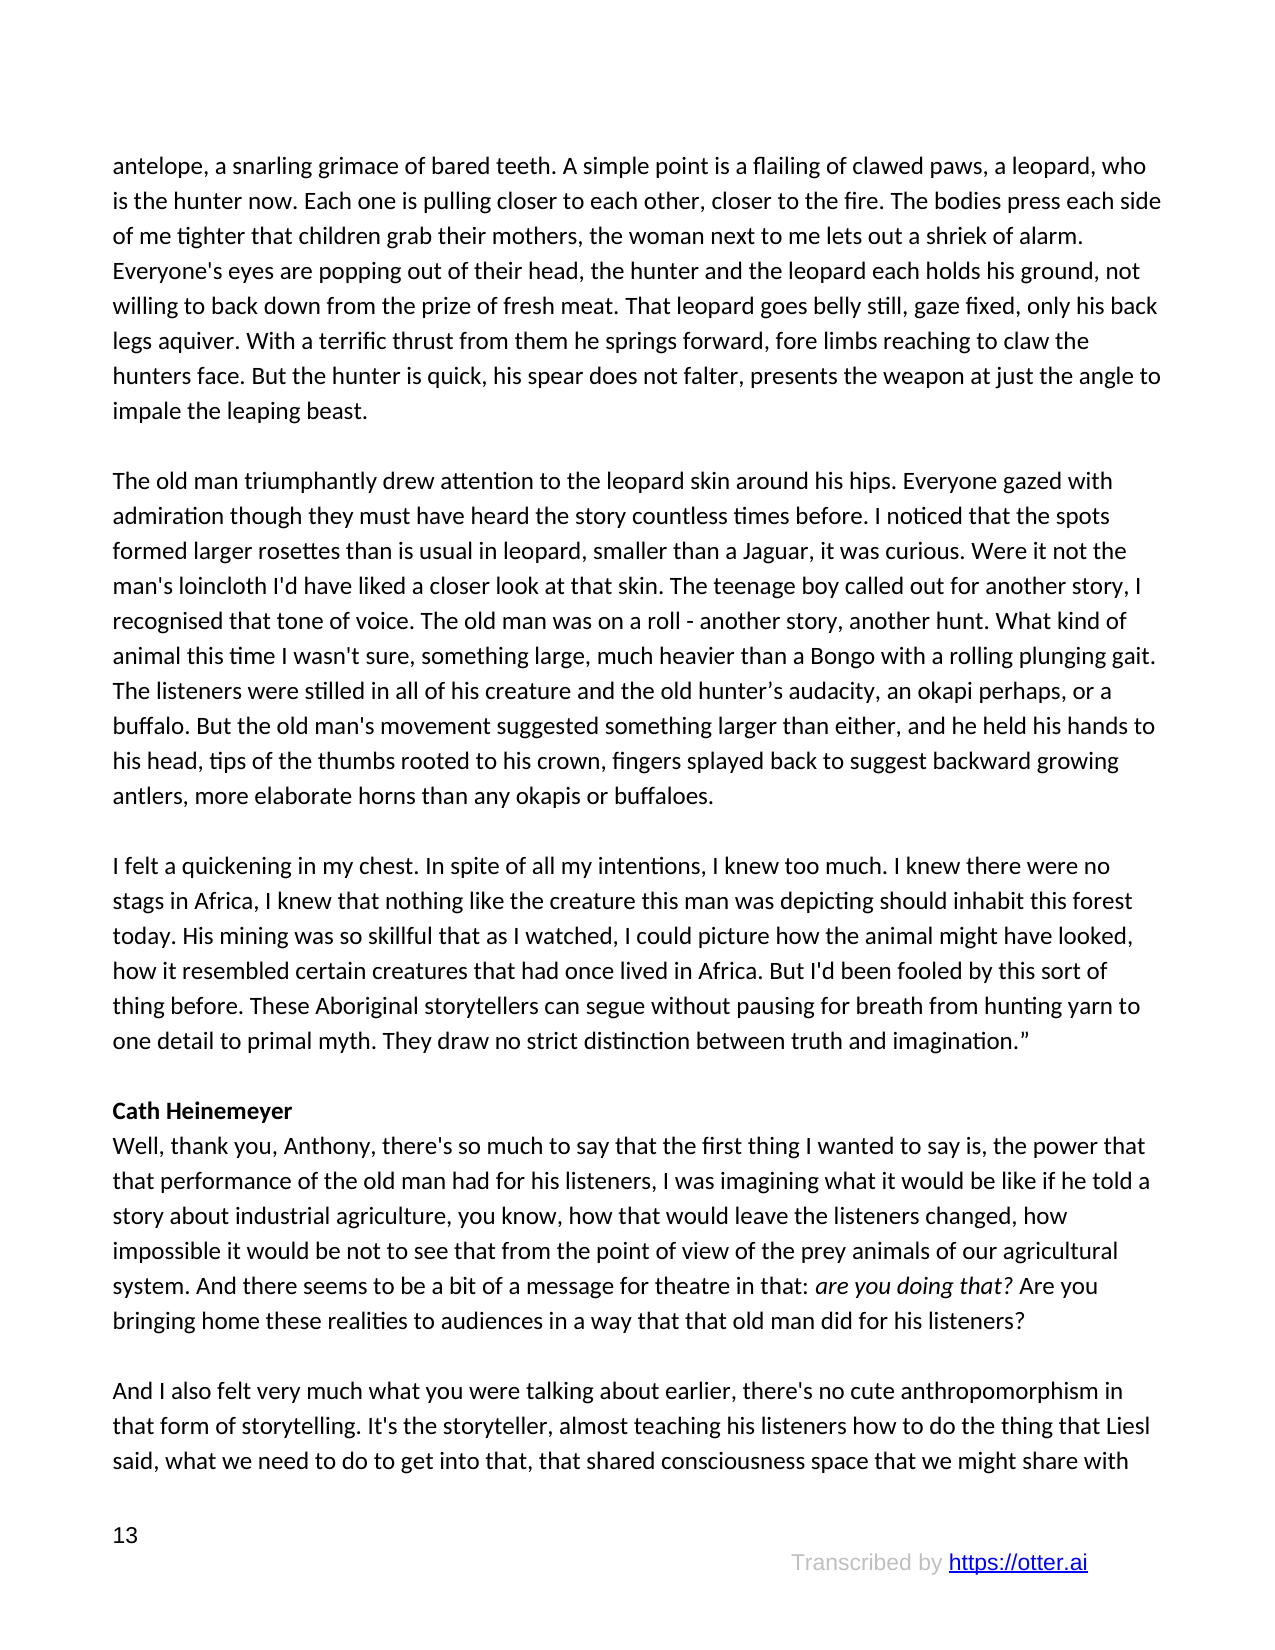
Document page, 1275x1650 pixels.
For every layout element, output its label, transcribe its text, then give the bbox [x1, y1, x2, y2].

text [112, 1375, 1162, 1476]
text Cath Heinemeyer [112, 1095, 1162, 1126]
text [112, 150, 1162, 426]
text I felt a quickening in my chest. In spite of all my intentions, I knew too much. I knew there were no stags in Africa, I knew that nothing like the creature this man was depicting should inhabit this forest today. His mining was so skillful that as I watched, I could picture how the animal might have looked, how it resembled certain creatures that had once lived in Africa. But I'd been fooled by this sort of thing before. These Aboriginal storytellers can segue without pausing for breath from hunting yarn to one detail to primal myth. They draw no strict distinction between truth and imagination.” [112, 850, 1162, 1056]
text Well, thank you, Anthony, there's so much to say that the first thing I wanted to say is, the power that that performance of the old man had for his listeners, I was imagining what it would be like if he told a story about industrial agriculture, you know, how that would leave the listeners changed, how impossible it would be not to see that from the point of view of the prey animals of our agricultural system. And there seems to be a bit of a message for theatre in that: are you doing that? Are you bringing home these realities to audiences in a way that that old man did for his listeners? [112, 1130, 1162, 1336]
text The old man triumphantly drew attention to the leopard skin around his hips. Everyone gazed with admiration though they must have heard the story countless times before. I noticed that the spots formed larger rosettes than is usual in leopard, smaller than a Jaguar, it was curious. Were it not the man's loincloth I'd have liked a closer look at that skin. The teenage boy called out for another story, I recognised that tone of voice. The old man was on a roll - another story, another hunt. What kind of animal this time I wasn't sure, something large, much heavier than a Bongo with a rolling plunging gait. The listeners were stilled in all of his creature and the old hunter’s audacity, an okapi perhaps, or a buffalo. But the old man's movement suggested something larger than either, and he held his hands to his head, tips of the thumbs rooted to his crown, fingers splayed back to suggest backward growing antlers, more elaborate horns than any okapis or buffaloes. [112, 465, 1162, 811]
